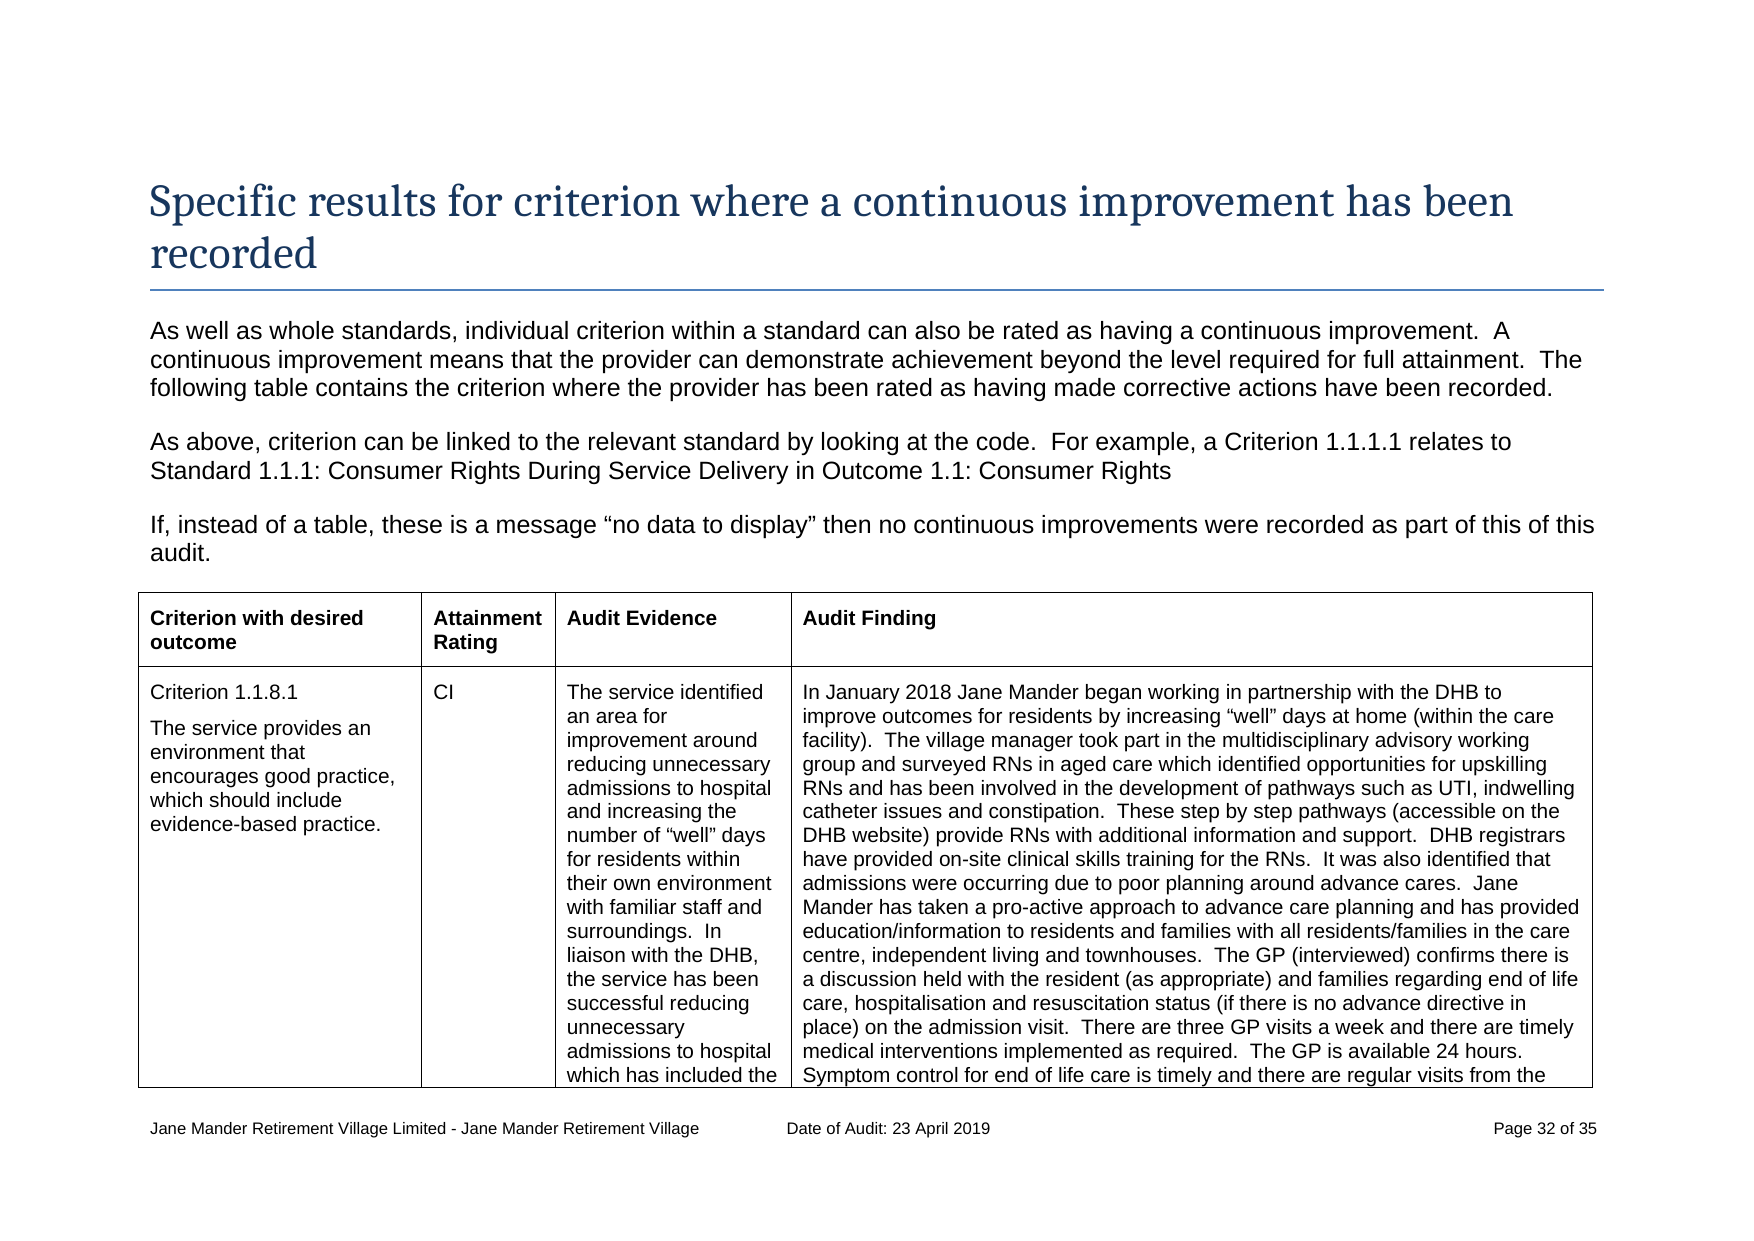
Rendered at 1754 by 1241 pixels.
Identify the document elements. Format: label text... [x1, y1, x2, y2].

text As above, criterion can be linked to the relevant standard by looking at the code. For example, a Criterion 1.1.1.1 relates to Standard 1.1.1: Consumer Rights During Service Delivery in Outcome 1.1: Consumer Rights [150, 427, 1604, 484]
table_header Audit Finding [792, 593, 1592, 666]
text If, instead of a table, these is a message “no data to display” then no continuous improvements were recorded as part of this of this audit. [150, 509, 1604, 567]
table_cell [139, 667, 421, 1087]
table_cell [792, 667, 1592, 1087]
table_header Attainment Rating [422, 593, 555, 666]
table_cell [556, 667, 791, 1087]
subtitle Specific results for criterion where a continuous improvement has been recorded [150, 175, 1604, 289]
table_header Criterion with desired outcome [139, 593, 421, 666]
table_cell CI [422, 667, 555, 1087]
text As well as whole standards, individual criterion within a standard can also be rated as having a continuous improvement. A continuous improvement means that the provider can demonstrate achievement beyond the level required for full attainment. The following table contains the criterion where the provider has been rated as having made corrective actions have been recorded. [150, 316, 1604, 402]
table_header Audit Evidence [556, 593, 791, 666]
